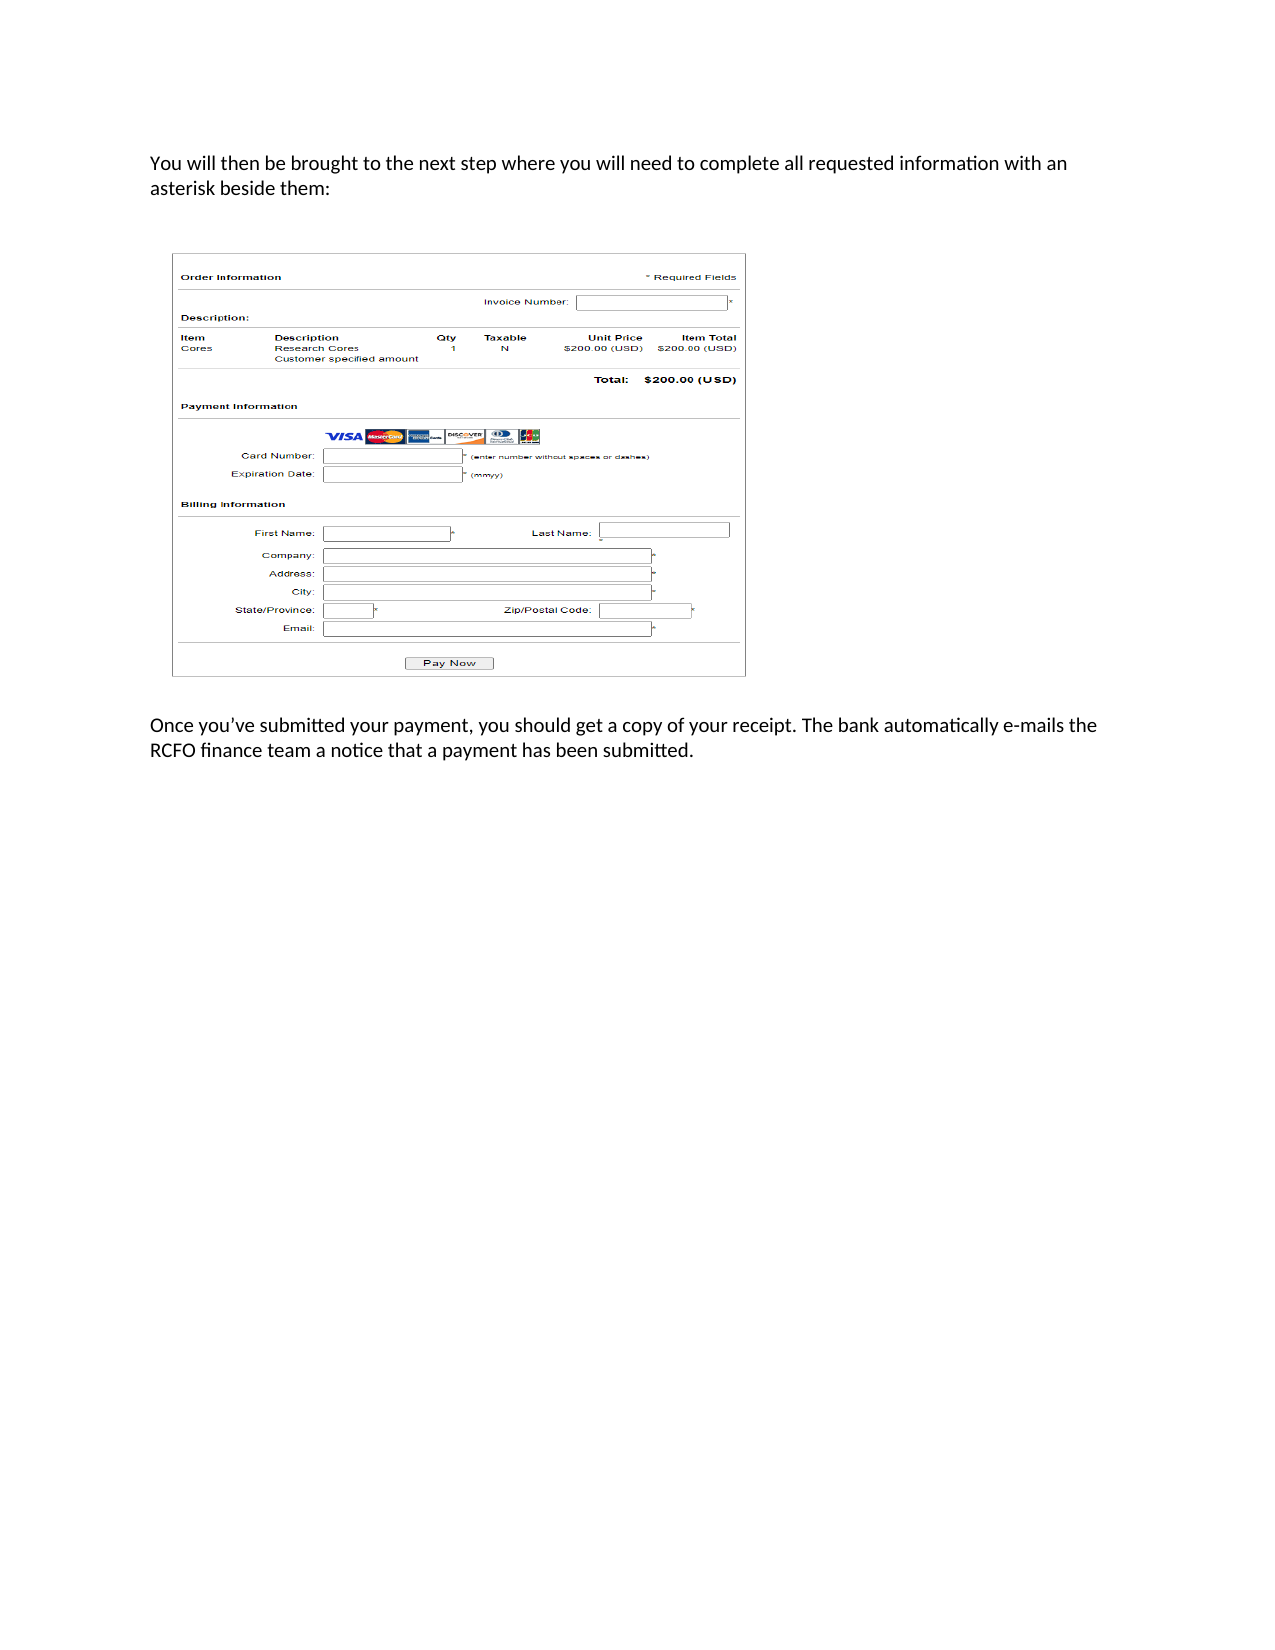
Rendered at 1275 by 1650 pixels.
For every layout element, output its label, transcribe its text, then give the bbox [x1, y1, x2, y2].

text You will then be brought to the next step where you will need to complete all requested information with an asterisk beside them: [150, 150, 1125, 201]
text Once you’ve submitted your payment, you should get a copy of your receipt. The bank automatically e-mails the RCFO finance team a notice that a payment has been submitted. [150, 712, 1125, 763]
picture [155, 251, 759, 684]
